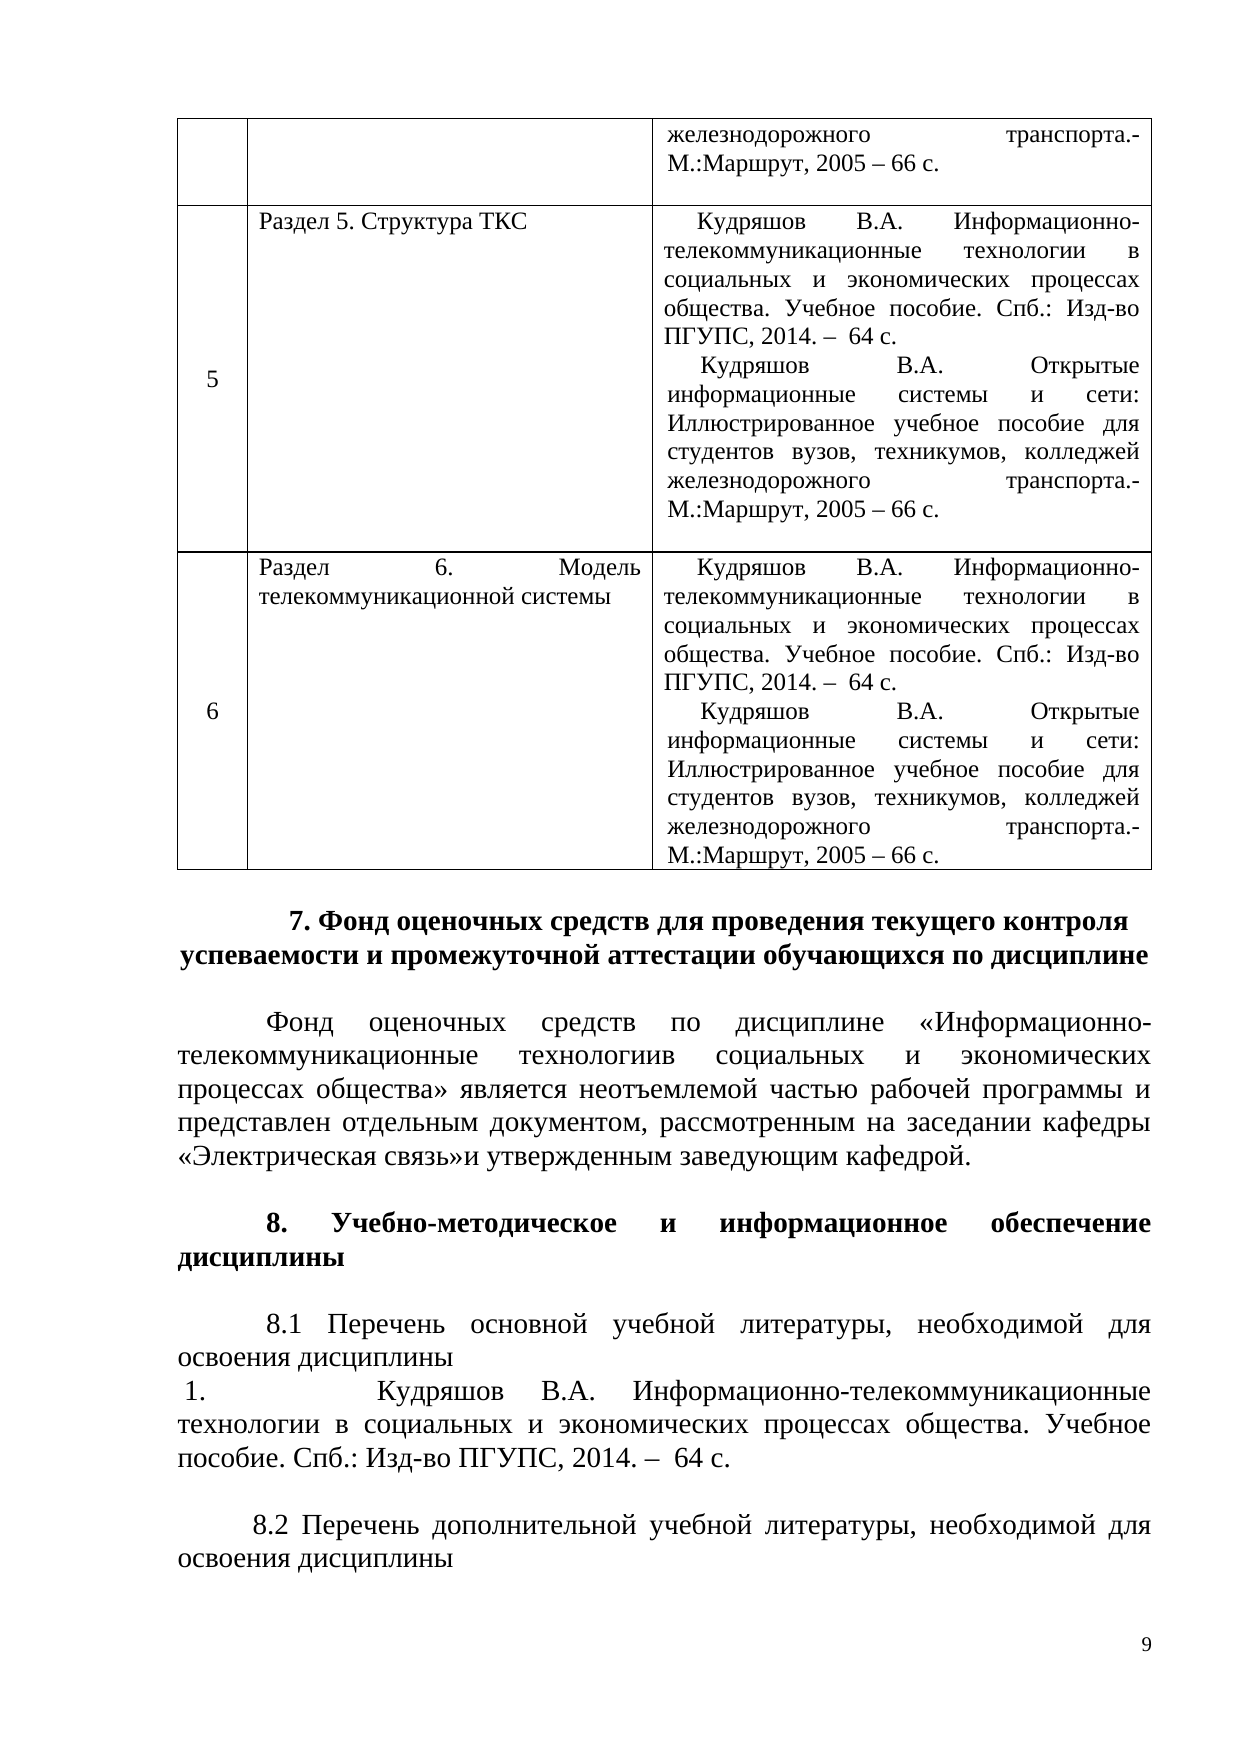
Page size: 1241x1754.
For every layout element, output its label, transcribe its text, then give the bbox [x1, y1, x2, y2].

table_cell Раздел 6. Модель телекоммуникационной системы [248, 553, 652, 869]
text 7. Фонд оценочных средств для проведения текущего контроля успеваемости и промежуточной аттестации обучающихся по дисциплине [177, 903, 1152, 970]
text 8.1 Перечень основной учебной литературы, необходимой для освоения дисциплины [177, 1306, 1152, 1373]
table_cell 5 [178, 206, 247, 551]
table_cell Раздел 5. Структура ТКС [248, 206, 652, 551]
text 8.2 Перечень дополнительной учебной литературы, необходимой для освоения дисциплины [177, 1507, 1152, 1574]
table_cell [248, 119, 652, 205]
text Фонд оценочных средств по дисциплине «Информационно-телекоммуникационные технологиив социальных и экономических процессах общества» является неотъемлемой частью рабочей программы и представлен отдельным документом, рассмотренным на заседании кафедры «Электрическая связь»и утвержденным заведующим кафедрой. [177, 1004, 1152, 1172]
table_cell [653, 119, 1151, 205]
table_cell 6 [178, 553, 247, 869]
table_cell 4 [178, 119, 247, 205]
text 8. Учебно-методическое и информационное обеспечение дисциплины [177, 1205, 1152, 1272]
list Кудряшов В.А. Информационно-телекоммуникационные технологии в социальных и экономических процессах общества. Учебное пособие. Спб.: Изд-во ПГУПС, 2014. – 64 с. [177, 1373, 1152, 1473]
